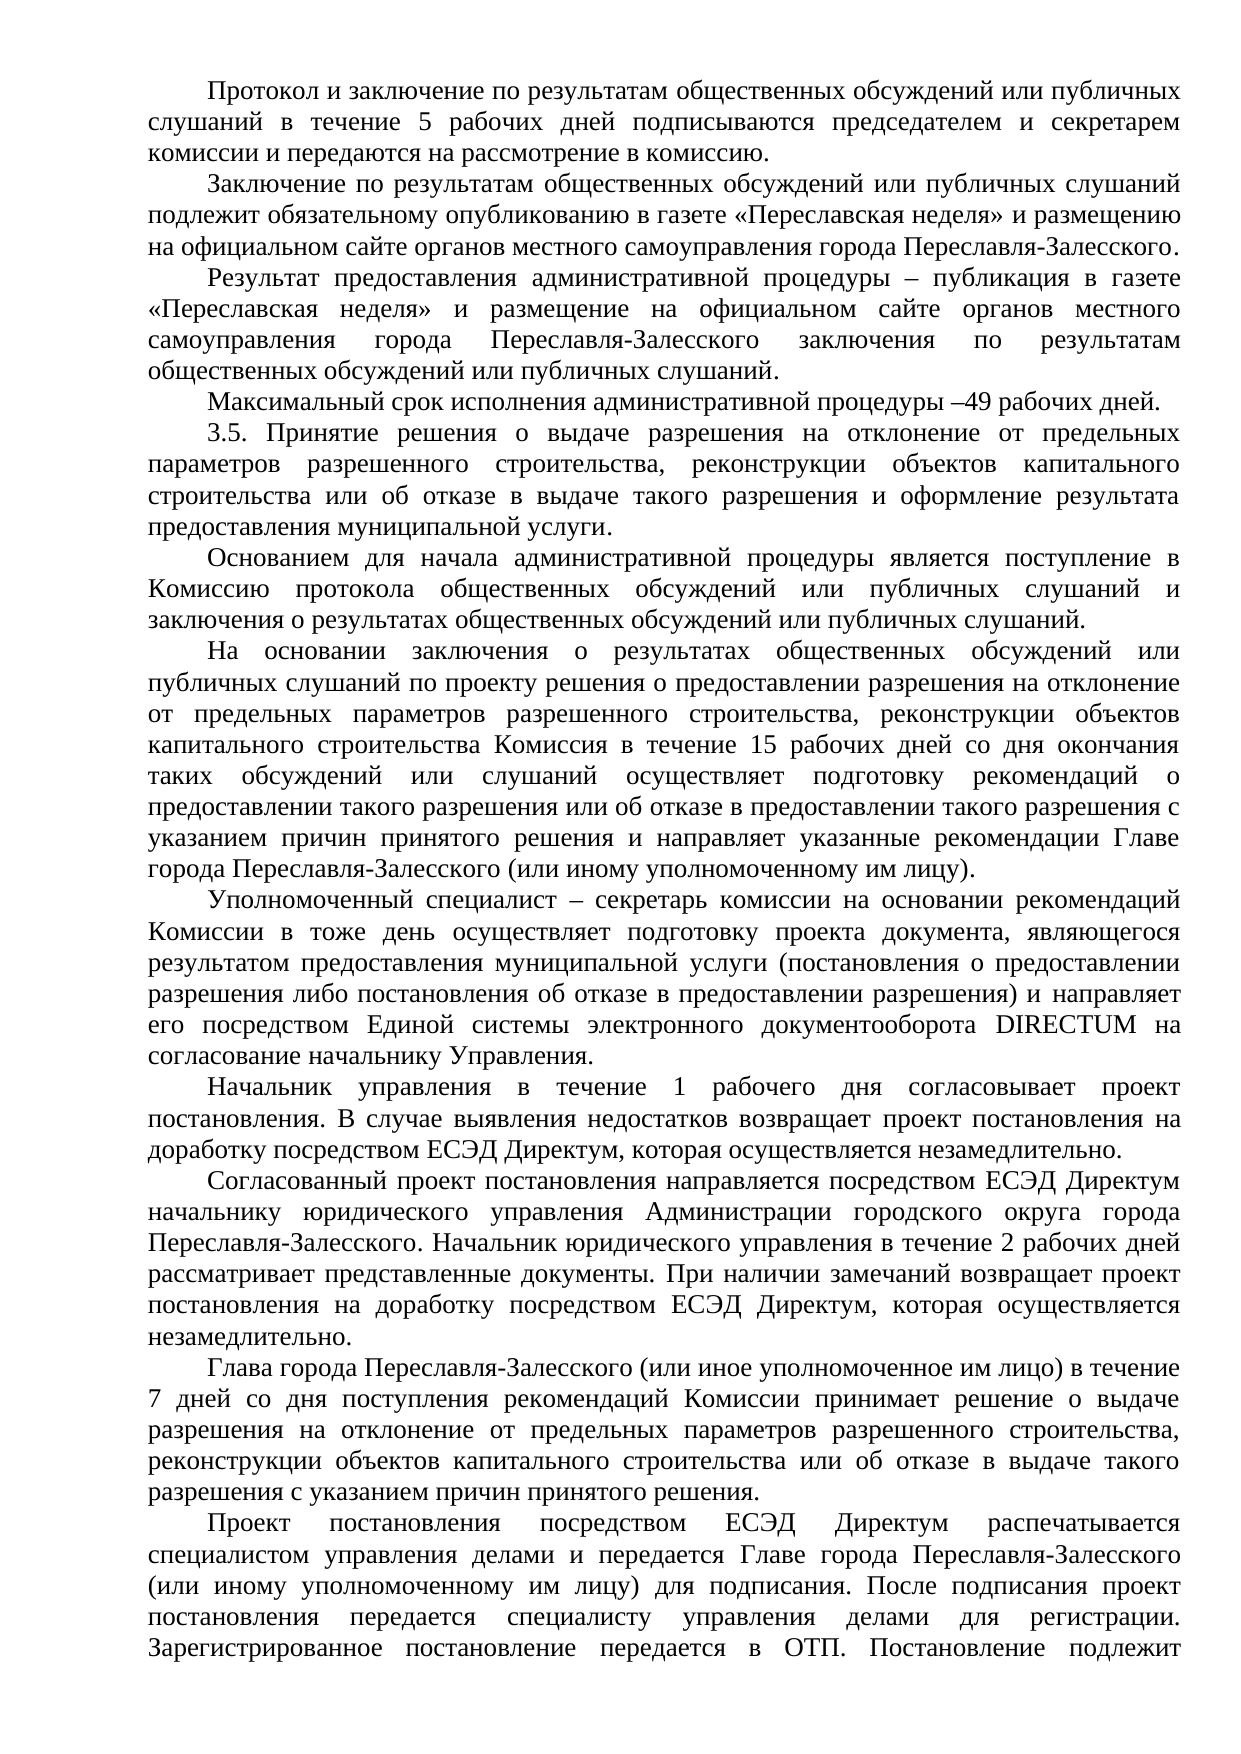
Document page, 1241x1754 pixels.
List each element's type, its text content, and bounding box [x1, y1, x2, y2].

text На основании заключения о результатах общественных обсуждений или публичных слушаний по проекту решения о предоставлении разрешения на отклонение от предельных параметров разрешенного строительства, реконструкции объектов капитального строительства Комиссия в течение 15 рабочих дней со дня окончания таких обсуждений или слушаний осуществляет подготовку рекомендаций о предоставлении такого разрешения или об отказе в предоставлении такого разрешения с указанием причин принятого решения и направляет указанные рекомендации Главе города Переславля-Залесского (или иному уполномоченному им лицу). [148, 634, 1181, 884]
text Уполномоченный специалист – секретарь комиссии на основании рекомендаций Комиссии в тоже день осуществляет подготовку проекта документа, являющегося результатом предоставления муниципальной услуги (постановления о предоставлении разрешения либо постановления об отказе в предоставлении разрешения) и направляет его посредством Единой системы электронного документооборота DIRECTUM на согласование начальнику Управления. [148, 884, 1181, 1071]
text Заключение по результатам общественных обсуждений или публичных слушаний подлежит обязательному опубликованию в газете «Переславская неделя» и размещению на официальном сайте органов местного самоуправления города Переславля-Залесского. [148, 167, 1181, 261]
text Согласованный проект постановления направляется посредством ЕСЭД Директум начальнику юридического управления Администрации городского округа города Переславля-Залесского. Начальник юридического управления в течение 2 рабочих дней рассматривает представленные документы. При наличии замечаний возвращает проект постановления на доработку посредством ЕСЭД Директум, которая осуществляется незамедлительно. [148, 1164, 1181, 1351]
text Протокол и заключение по результатам общественных обсуждений или публичных слушаний в течение 5 рабочих дней подписываются председателем и секретарем комиссии и передаются на рассмотрение в комиссию. [148, 74, 1181, 167]
text Начальник управления в течение 1 рабочего дня согласовывает проект постановления. В случае выявления недостатков возвращает проект постановления на доработку посредством ЕСЭД Директум, которая осуществляется незамедлительно. [148, 1071, 1181, 1164]
text Максимальный срок исполнения административной процедуры –49 рабочих дней. [148, 385, 1181, 416]
text Основанием для начала административной процедуры является поступление в Комиссию протокола общественных обсуждений или публичных слушаний и заключения о результатах общественных обсуждений или публичных слушаний. [148, 541, 1181, 634]
text Глава города Переславля-Залесского (или иное уполномоченное им лицо) в течение 7 дней со дня поступления рекомендаций Комиссии принимает решение о выдаче разрешения на отклонение от предельных параметров разрешенного строительства, реконструкции объектов капитального строительства или об отказе в выдаче такого разрешения с указанием причин принятого решения. [148, 1351, 1181, 1507]
text Результат предоставления административной процедуры – публикация в газете «Переславская неделя» и размещение на официальном сайте органов местного самоуправления города Переславля-Залесского заключения по результатам общественных обсуждений или публичных слушаний. [148, 261, 1181, 385]
text 3.5. Принятие решения о выдаче разрешения на отклонение от предельных параметров разрешенного строительства, реконструкции объектов капитального строительства или об отказе в выдаче такого разрешения и оформление результата предоставления муниципальной услуги. [148, 416, 1181, 541]
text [148, 1507, 1181, 1662]
